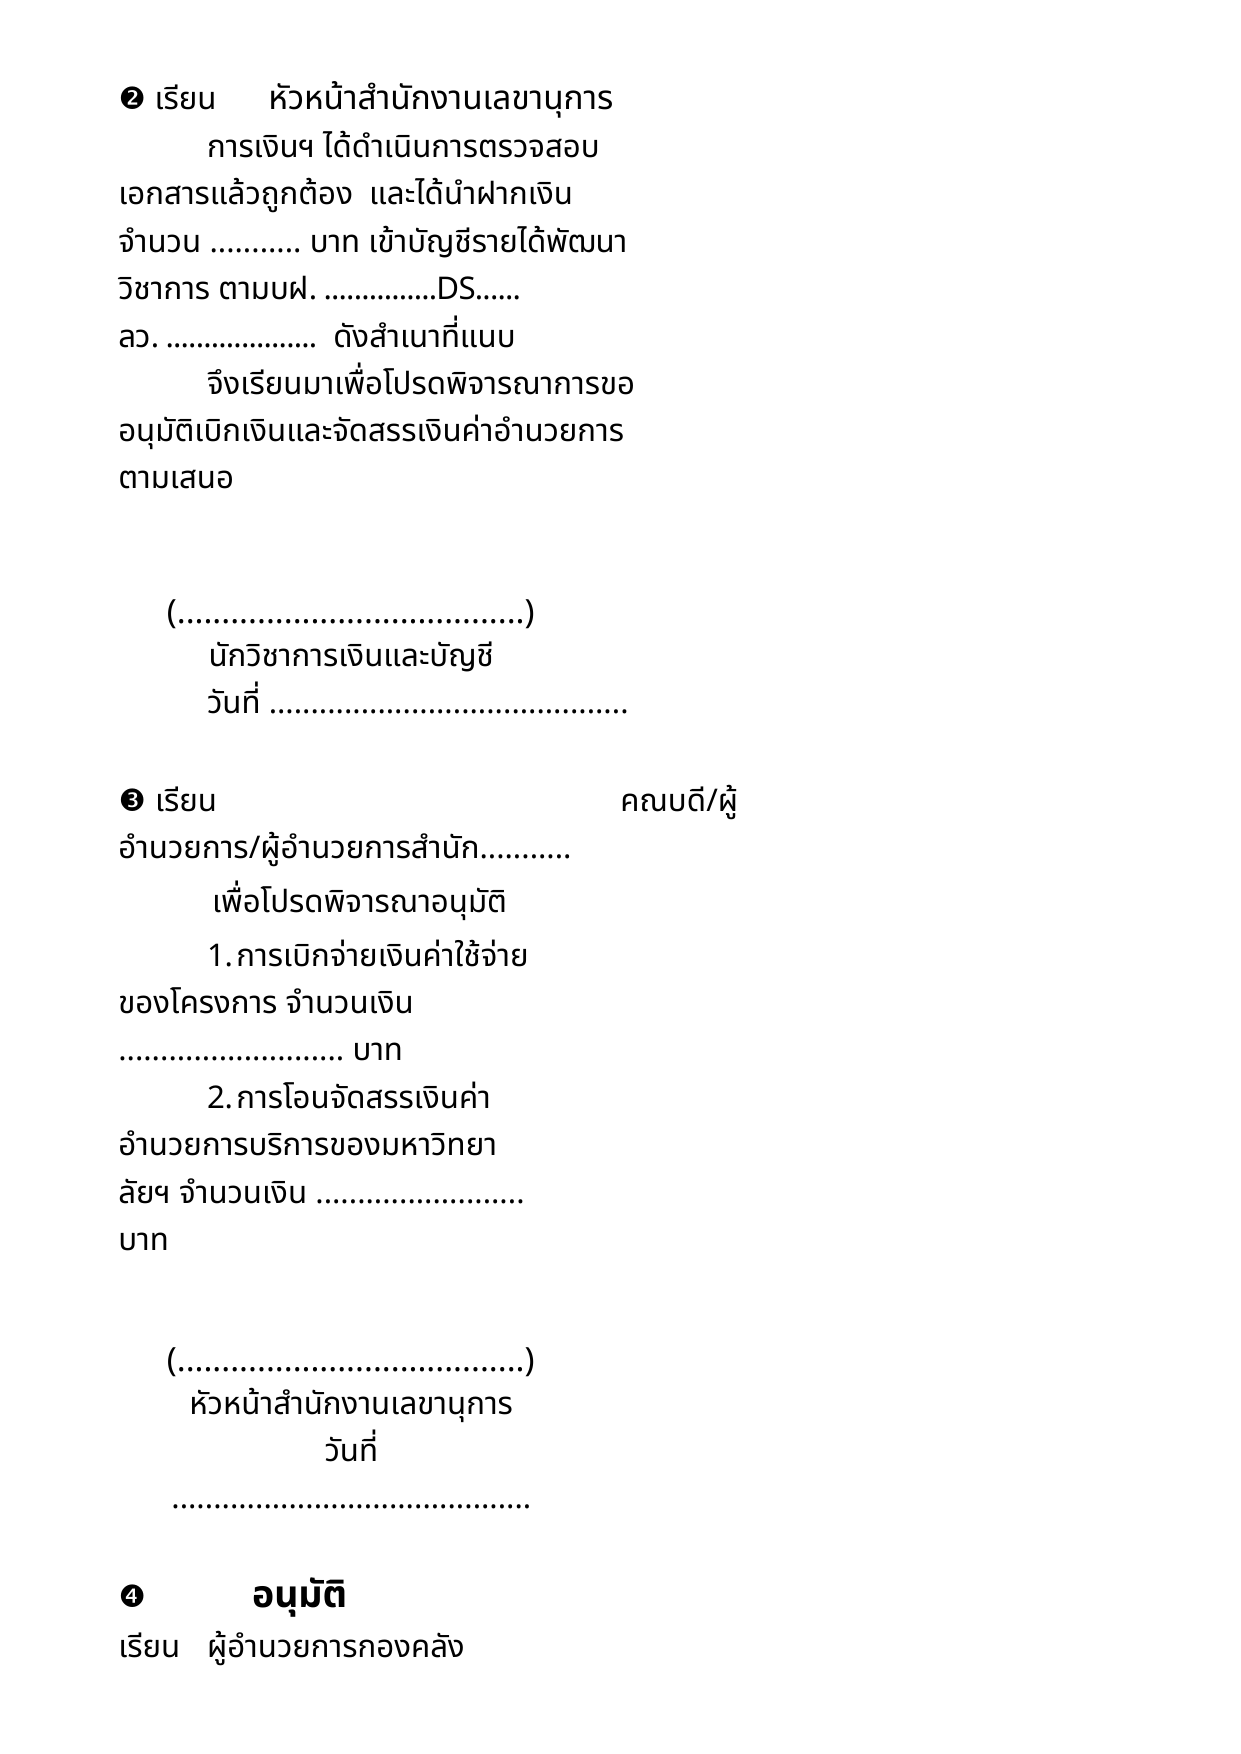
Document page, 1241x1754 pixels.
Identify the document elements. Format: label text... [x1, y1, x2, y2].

text (.......................................) [156, 1336, 546, 1381]
text วันที่ ........................................... [118, 681, 652, 728]
text อนุมัติ [118, 1568, 546, 1625]
list การโอนจัดสรรเงินค่าอำนวยการบริการของมหาวิทยาลัยฯ จำนวนเงิน ......................... บาท [118, 1075, 546, 1264]
text เรียน ผู้อำนวยการกองคลัง [118, 1625, 797, 1672]
text เรียน คณบดี/ผู้อำนวยการ/ผู้อำนวยการสำนัก........... [118, 778, 797, 873]
text เรียน หัวหน้าสำนักงานเลขานุการ [118, 74, 652, 124]
text หัวหน้าสำนักงานเลขานุการ [156, 1381, 546, 1428]
text การเงินฯ ได้ดำเนินการตรวจสอบเอกสารแล้วถูกต้อง และได้นำฝากเงิน จำนวน ........... บาท เข้าบัญชีรายได้พัฒนาวิชาการ ตามบฝ. ...............DS...... ลว. .................... ดังสำเนาที่แนบ [118, 124, 652, 361]
text นักวิชาการเงินและบัญชี [156, 633, 546, 681]
list การเบิกจ่ายเงินค่าใช้จ่ายของโครงการ จำนวนเงิน ........................... บาท [118, 933, 546, 1075]
text วันที่ ........................................... [156, 1428, 546, 1518]
text (.......................................) [156, 588, 546, 633]
text จึงเรียนมาเพื่อโปรดพิจารณาการขออนุมัติเบิกเงินและจัดสรรเงินค่าอำนวยการตามเสนอ [118, 361, 652, 503]
text เพื่อโปรดพิจารณาอนุมัติ [156, 879, 546, 926]
